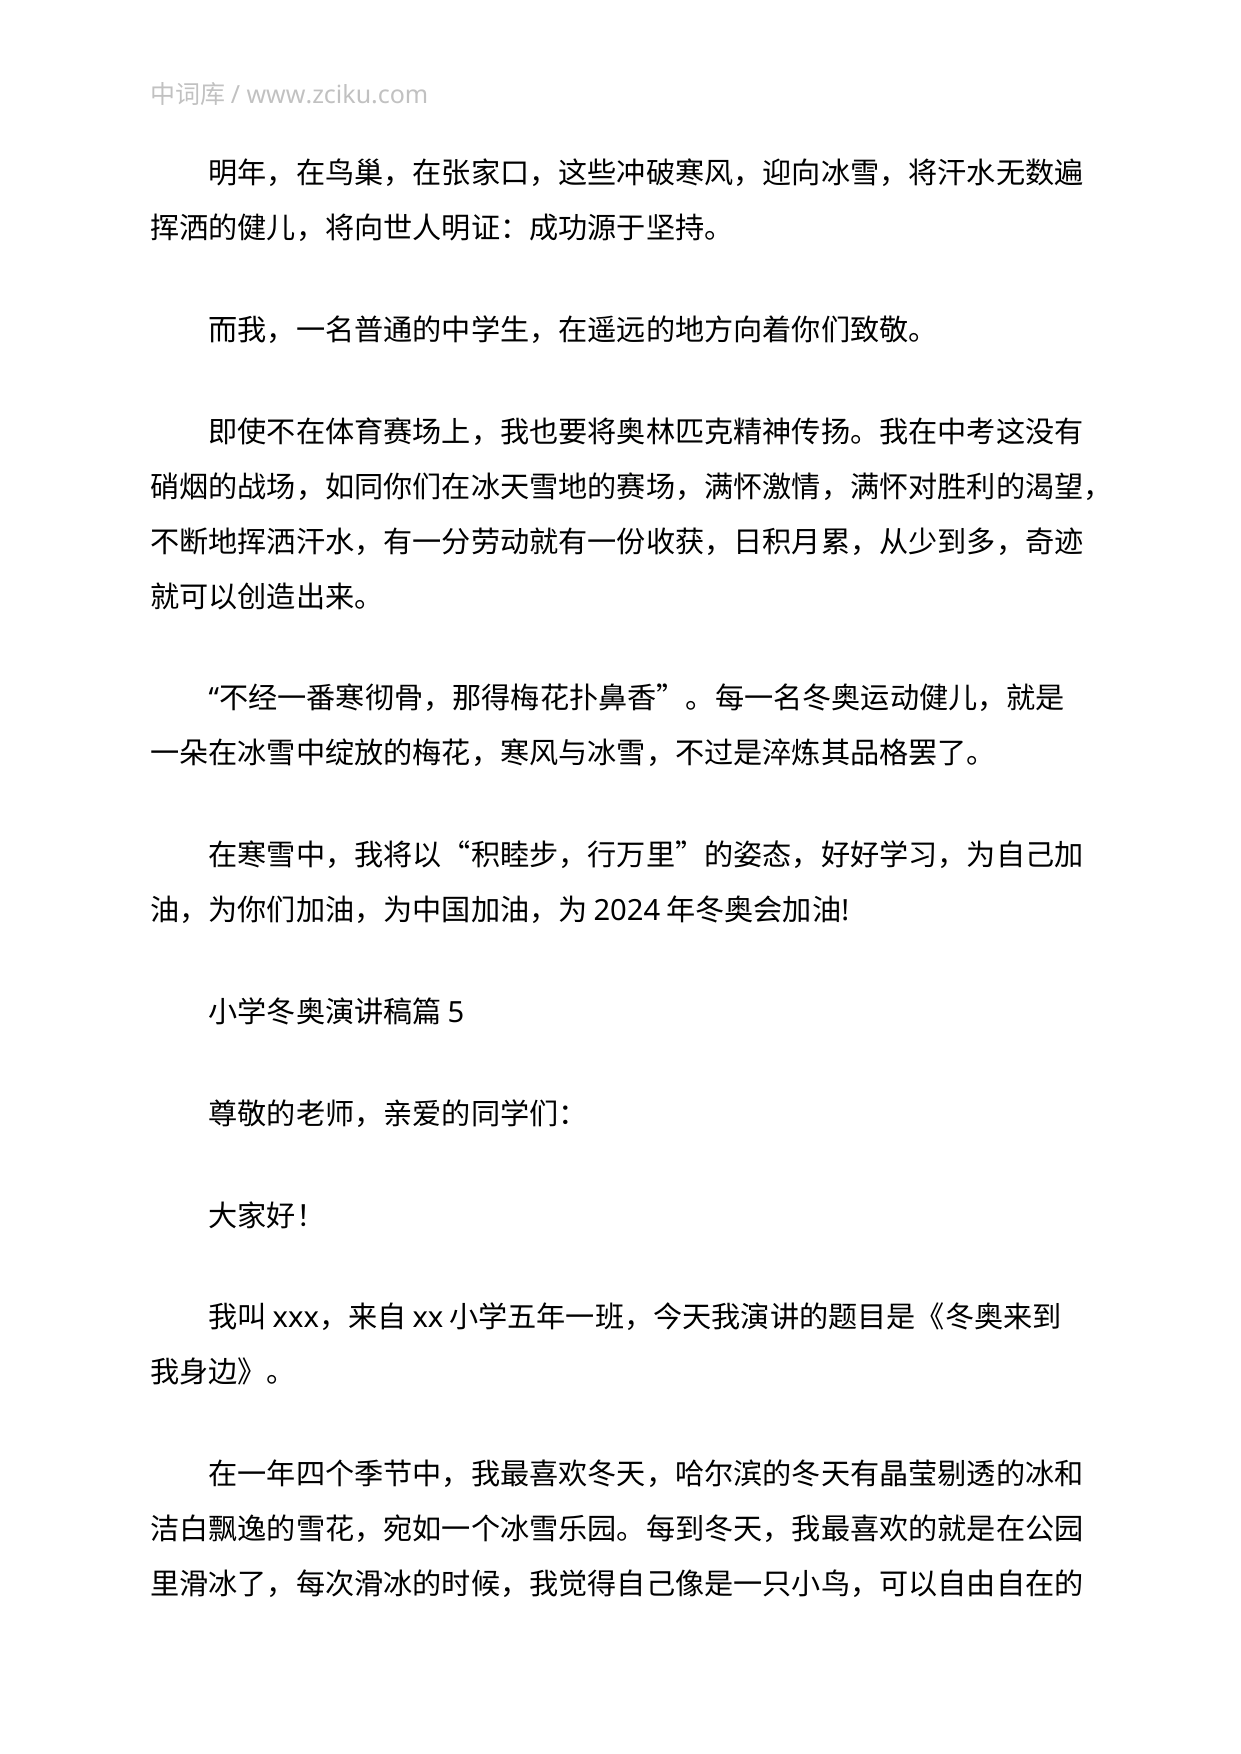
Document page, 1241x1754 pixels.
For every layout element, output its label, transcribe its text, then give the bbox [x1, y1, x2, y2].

text 尊敬的老师，亲爱的同学们： [150, 1091, 1090, 1133]
text 大家好！ [150, 1192, 1090, 1234]
text 明年，在鸟巢，在张家口，这些冲破寒风，迎向冰雪，将汗水无数遍挥洒的健儿，将向世人明证：成功源于坚持。 [150, 150, 1090, 247]
text 而我，一名普通的中学生，在遥远的地方向着你们致敬。 [150, 307, 1090, 349]
text 即使不在体育赛场上，我也要将奥林匹克精神传扬。我在中考这没有硝烟的战场，如同你们在冰天雪地的赛场，满怀激情，满怀对胜利的渴望，不断地挥洒汗水，有一分劳动就有一份收获，日积月累，从少到多，奇迹就可以创造出来。 [150, 408, 1090, 615]
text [150, 1451, 1090, 1603]
text “不经一番寒彻骨，那得梅花扑鼻香”。每一名冬奥运动健儿，就是一朵在冰雪中绽放的梅花，寒风与冰雪，不过是淬炼其品格罢了。 [150, 675, 1090, 772]
text 我叫xxx，来自xx小学五年一班，今天我演讲的题目是《冬奥来到我身边》。 [150, 1294, 1090, 1391]
text 在寒雪中，我将以“积睦步，行万里”的姿态，好好学习，为自己加油，为你们加油，为中国加油，为2024年冬奥会加油! [150, 832, 1090, 929]
text 小学冬奥演讲稿篇5 [150, 988, 1090, 1031]
